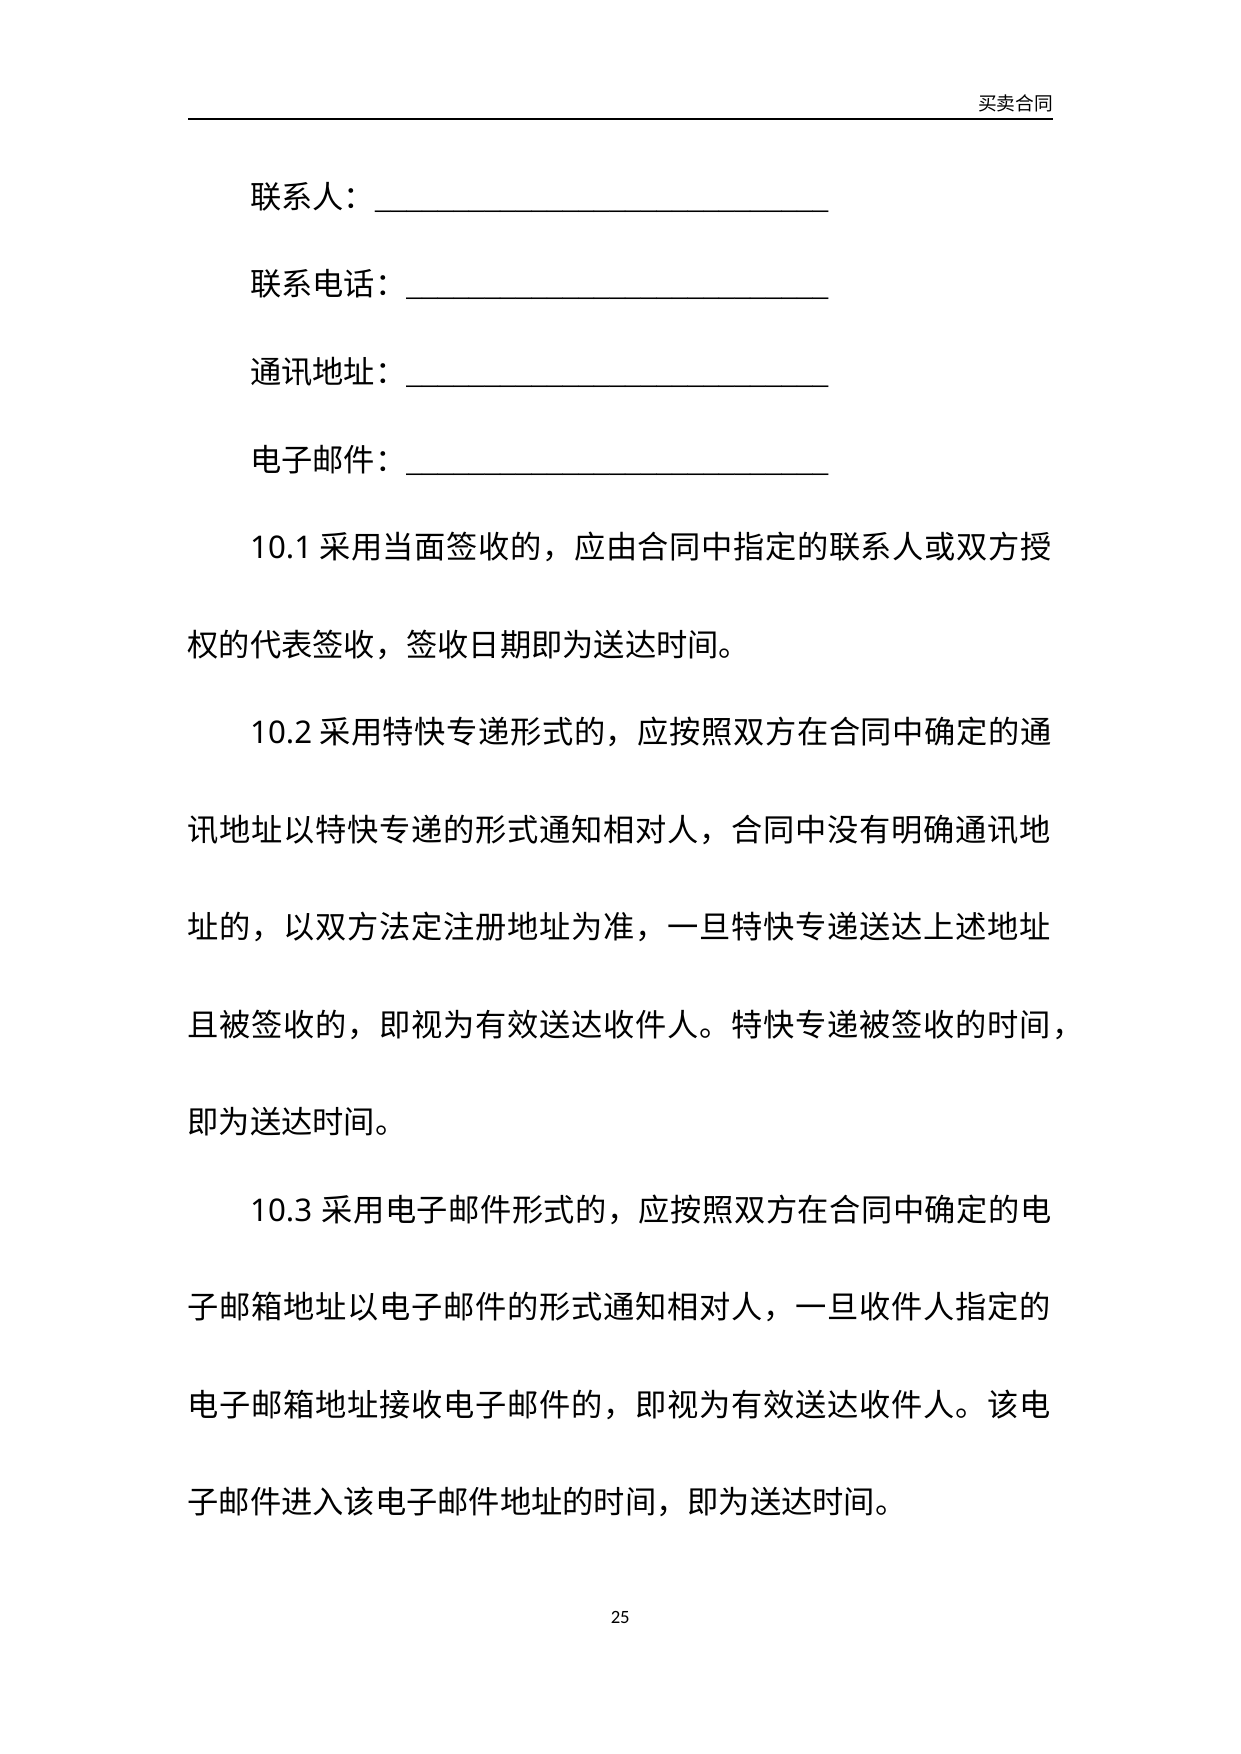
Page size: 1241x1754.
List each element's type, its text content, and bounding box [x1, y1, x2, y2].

text 联系人：_____________________________ [187, 162, 1053, 227]
text 10.2采用特快专递形式的，应按照双方在合同中确定的通讯地址以特快专递的形式通知相对人，合同中没有明确通讯地址的，以双方法定注册地址为准，一旦特快专递送达上述地址且被签收的，即视为有效送达收件人。特快专递被签收的时间，即为送达时间。 [187, 697, 1053, 1152]
text 10.3 采用电子邮件形式的，应按照双方在合同中确定的电子邮箱地址以电子邮件的形式通知相对人，一旦收件人指定的电子邮箱地址接收电子邮件的，即视为有效送达收件人。该电子邮件进入该电子邮件地址的时间，即为送达时间。 [187, 1175, 1053, 1533]
text 10.1采用当面签收的，应由合同中指定的联系人或双方授权的代表签收，签收日期即为送达时间。 [187, 512, 1053, 675]
text 联系电话：___________________________ [187, 249, 1053, 314]
text 通讯地址：___________________________ [187, 337, 1053, 402]
text 电子邮件：___________________________ [187, 425, 1053, 490]
